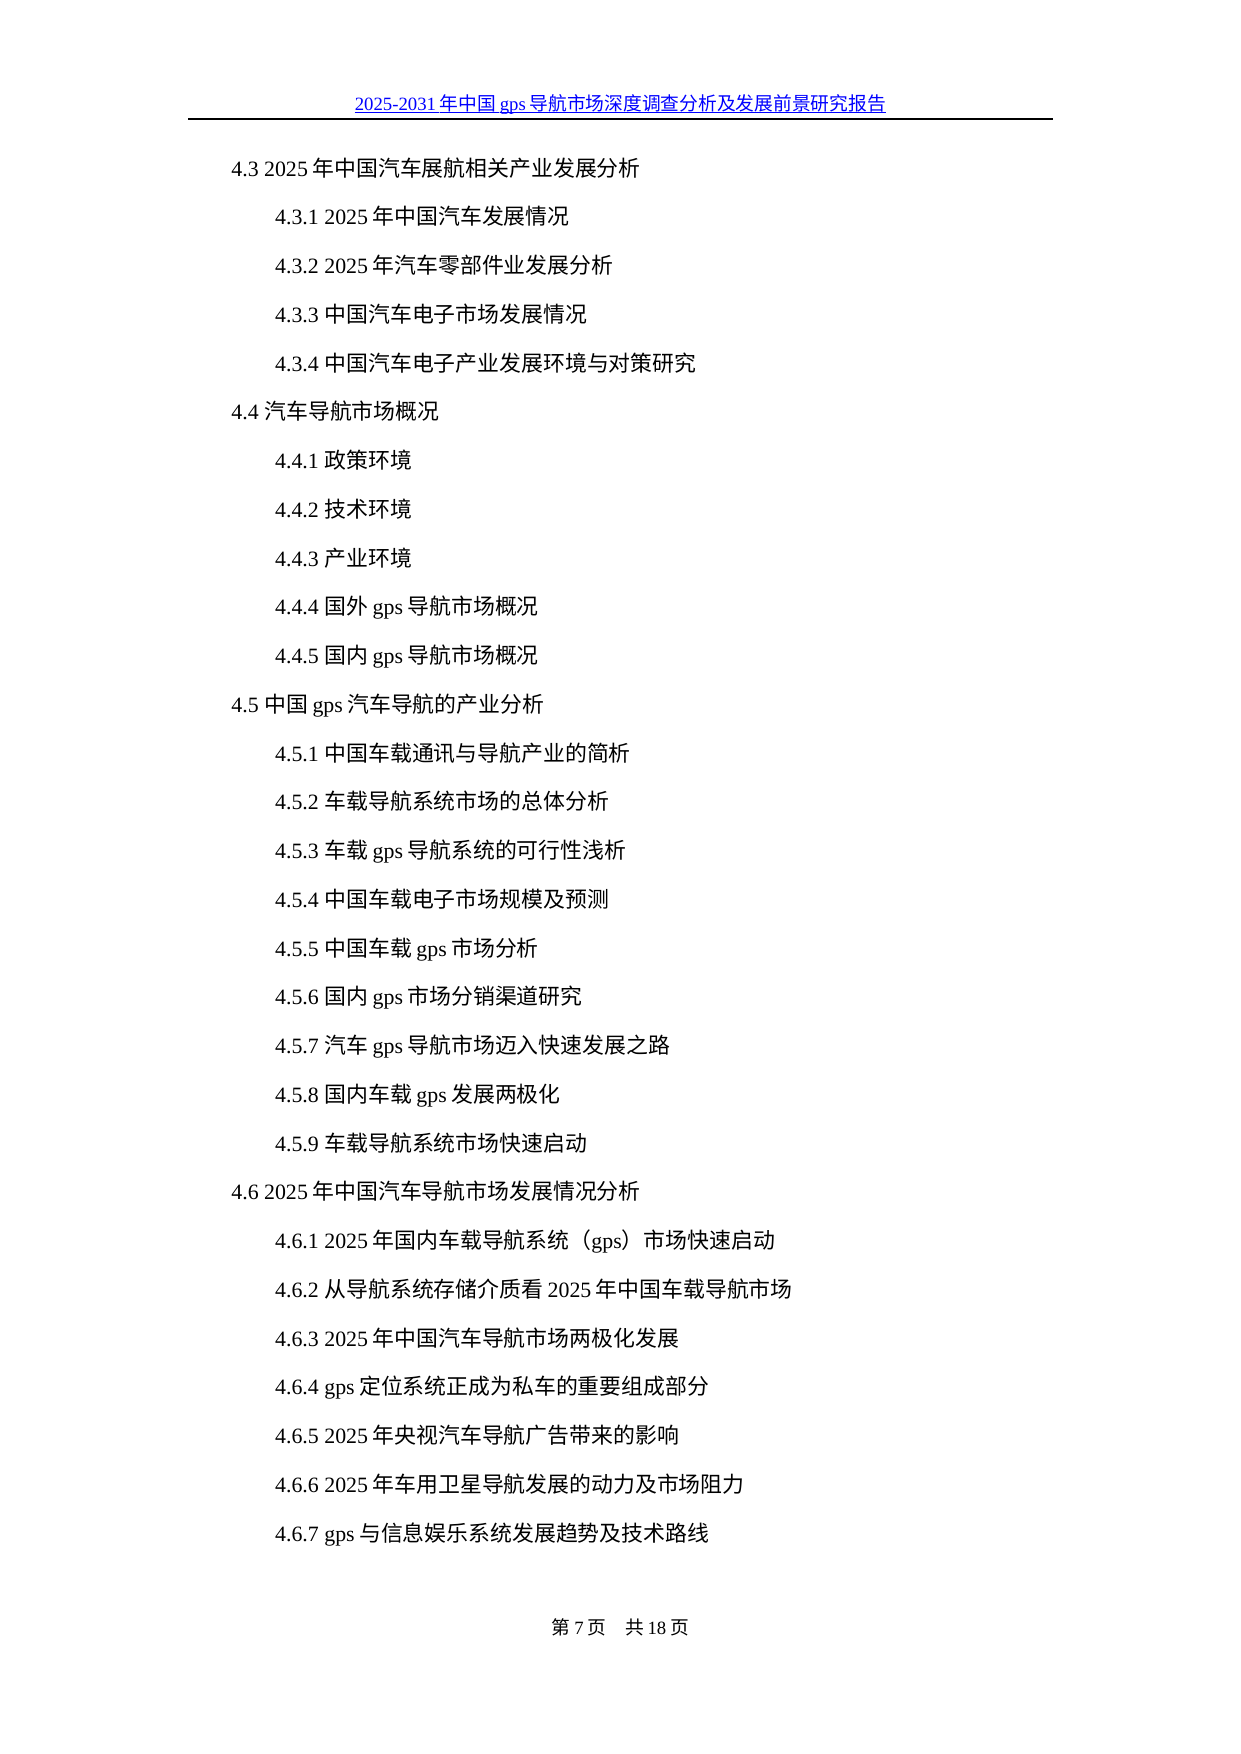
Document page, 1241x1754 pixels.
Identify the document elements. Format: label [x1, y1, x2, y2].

text [187, 150, 1053, 1548]
